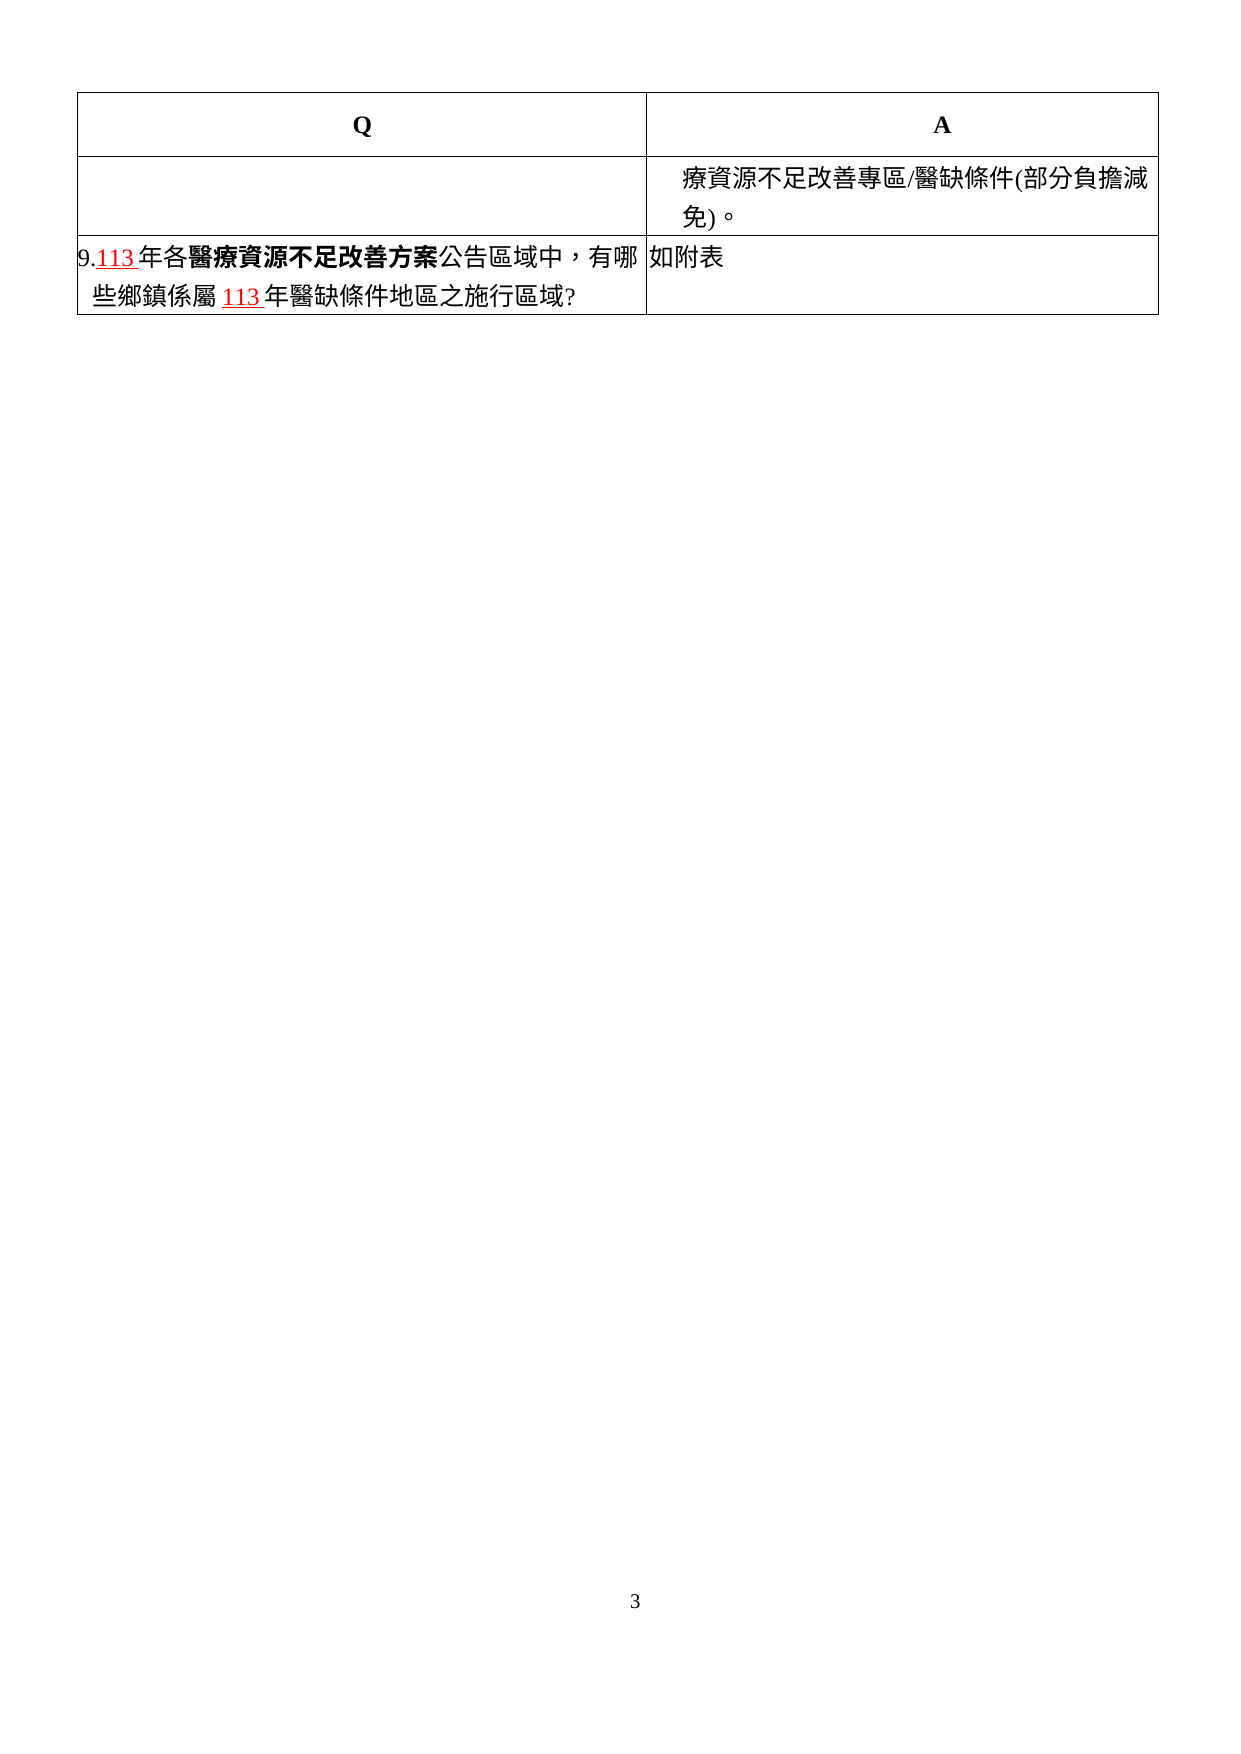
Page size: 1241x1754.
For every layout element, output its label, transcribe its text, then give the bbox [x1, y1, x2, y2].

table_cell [647, 157, 1158, 235]
table_header A [647, 93, 1158, 156]
table_header Q [78, 93, 646, 156]
table_cell 9.113年各醫療資源不足改善方案公告區域中，有哪些鄉鎮係屬113年醫缺條件地區之施行區域? [78, 236, 646, 314]
table_cell 如附表 [647, 236, 1158, 314]
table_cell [78, 157, 646, 235]
